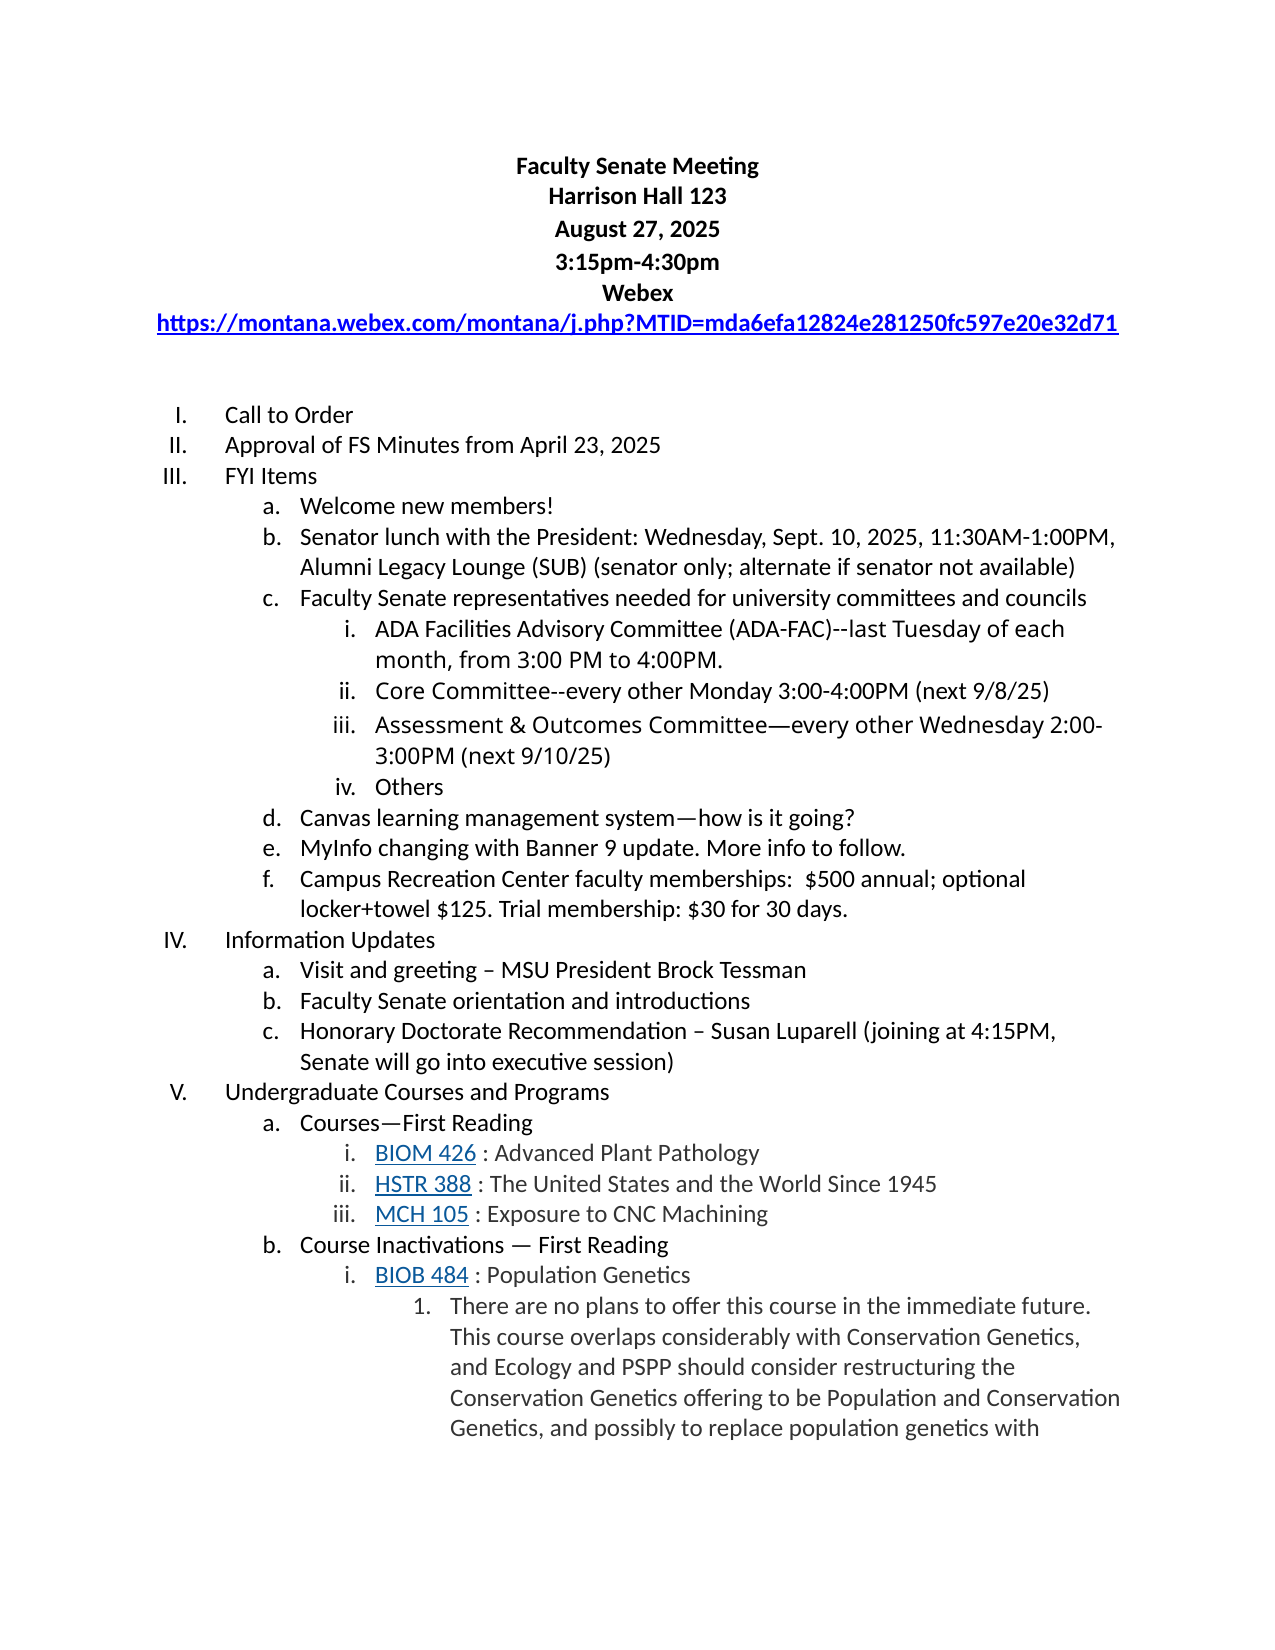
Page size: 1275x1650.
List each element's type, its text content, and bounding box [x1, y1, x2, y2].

list Faculty Senate orientation and introductions [262, 985, 1125, 1016]
list Canvas learning management system—how is it going? [262, 802, 1125, 832]
list Undergraduate Courses and Programs [187, 1077, 1125, 1107]
text 3:15pm-4:30pm [150, 246, 1125, 277]
text https://montana.webex.com/montana/j.php?MTID=mda6efa12824e281250fc597e20e32d71 [150, 307, 1125, 338]
list Senator lunch with the President: Wednesday, Sept. 10, 2025, 11:30AM-1:00PM, Alumni Legacy Lounge (SUB) (senator only; alternate if senator not available) [262, 521, 1125, 582]
list Welcome new members! [262, 491, 1125, 521]
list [412, 1290, 1125, 1443]
list HSTR 388 : The United States and the World Since 1945 [356, 1168, 1125, 1199]
list ADA Facilities Advisory Committee (ADA-FAC)--last Tuesday of each month, from 3:00 PM to 4:00PM. [356, 613, 1125, 675]
list Assessment & Outcomes Committee—every other Wednesday 2:00-3:00PM (next 9/10/25) [356, 709, 1125, 771]
list FYI Items [187, 460, 1125, 491]
text August 27, 2025 [150, 213, 1125, 244]
list Courses—First Reading [262, 1107, 1125, 1138]
list Core Committee--every other Monday 3:00-4:00PM (next 9/8/25) [356, 675, 1125, 706]
list Call to Order [187, 399, 1125, 429]
list BIOM 426 : Advanced Plant Pathology [356, 1138, 1125, 1168]
list Honorary Doctorate Recommendation – Susan Luparell (joining at 4:15PM, Senate will go into executive session) [262, 1016, 1125, 1077]
text Webex [150, 277, 1125, 307]
list BIOB 484 : Population Genetics [356, 1260, 1125, 1290]
list Course Inactivations — First Reading [262, 1229, 1125, 1260]
list MyInfo changing with Banner 9 update. More info to follow. [262, 832, 1125, 863]
list MCH 105 : Exposure to CNC Machining [356, 1199, 1125, 1229]
list Visit and greeting – MSU President Brock Tessman [262, 954, 1125, 985]
text Harrison Hall 123 [150, 181, 1125, 211]
list Faculty Senate representatives needed for university committees and councils [262, 582, 1125, 613]
list Campus Recreation Center faculty memberships: $500 annual; optional locker+towel $125. Trial membership: $30 for 30 days. [262, 863, 1125, 924]
list Approval of FS Minutes from April 23, 2025 [187, 429, 1125, 460]
list Information Updates [187, 924, 1125, 954]
text Faculty Senate Meeting [150, 150, 1125, 181]
list Others [356, 771, 1125, 802]
